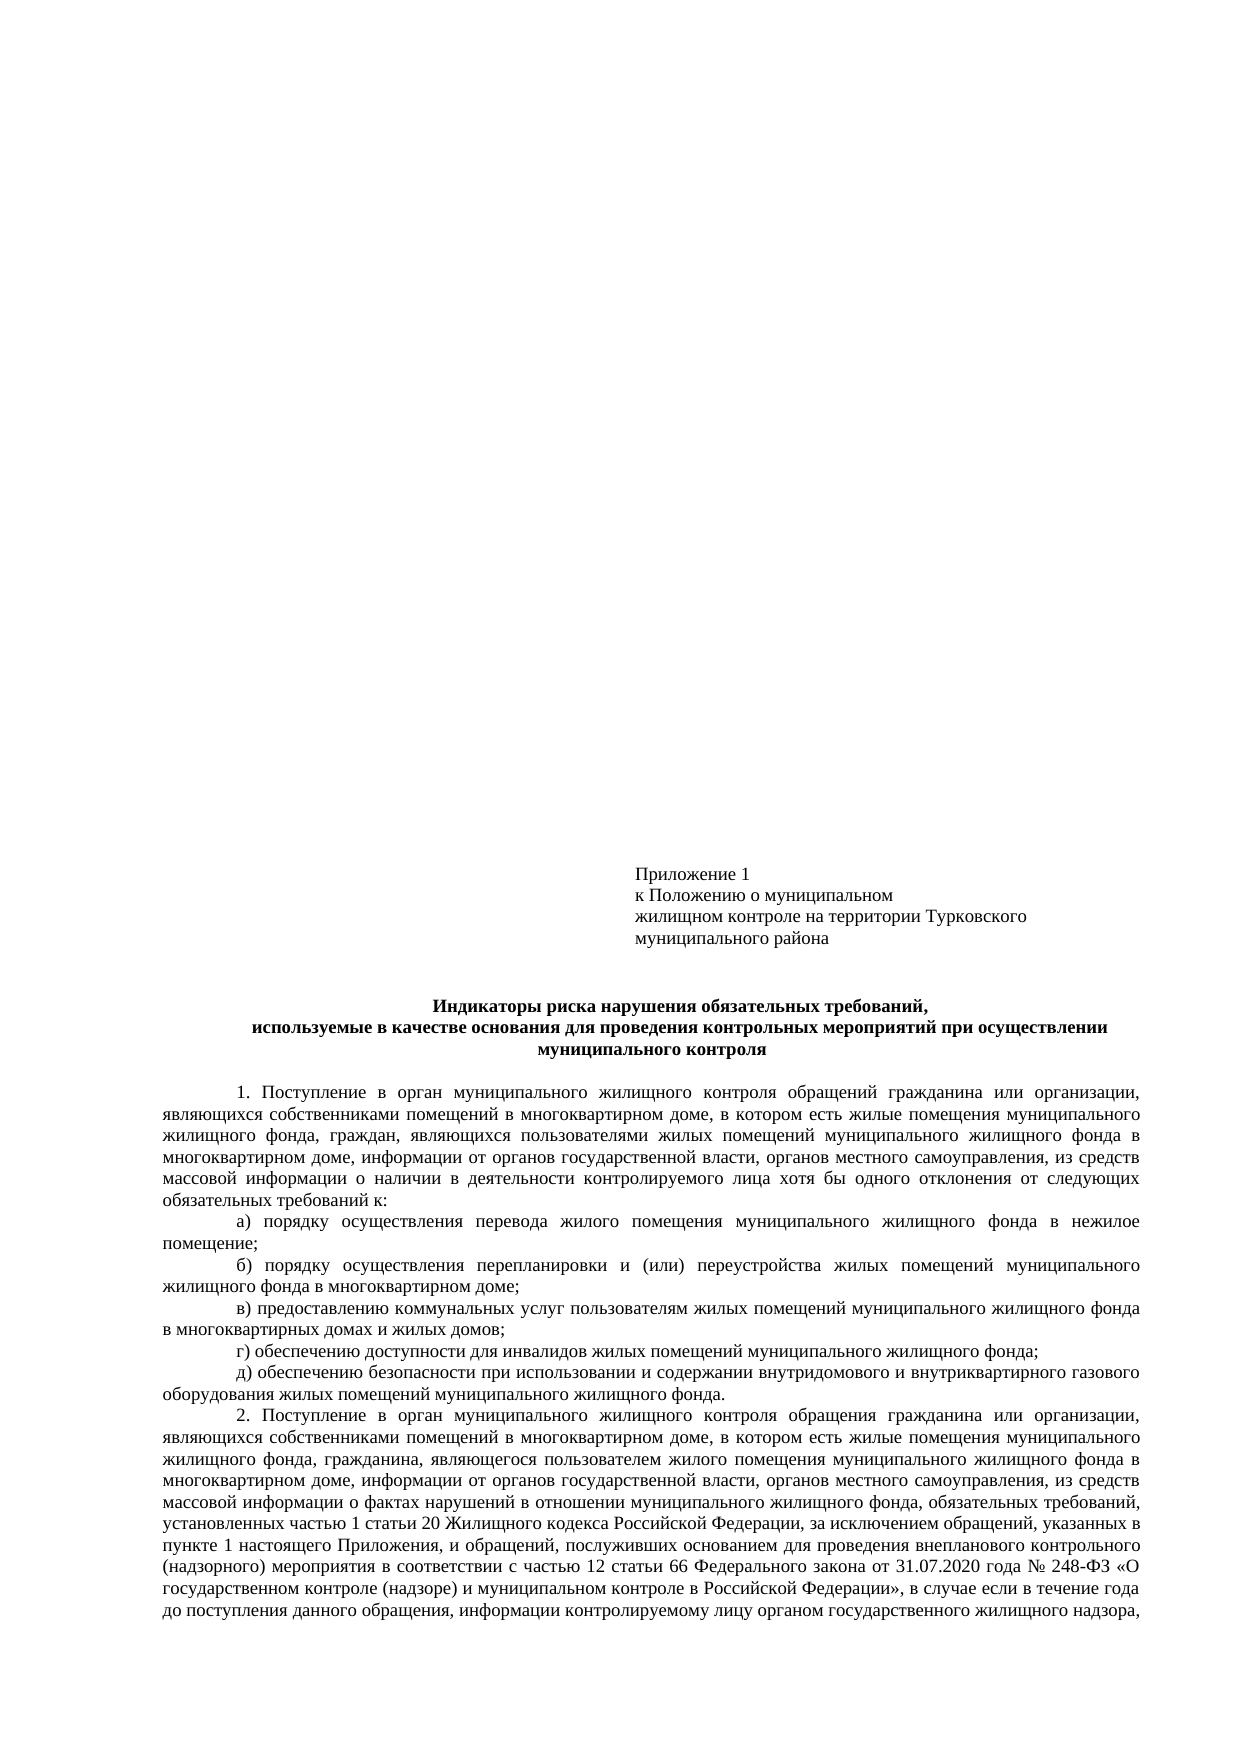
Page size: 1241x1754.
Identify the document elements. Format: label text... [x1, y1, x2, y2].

text б) порядку осуществления перепланировки и (или) переустройства жилых помещений муниципального жилищного фонда в многоквартирном доме; [162, 1253, 1142, 1297]
text а) порядку осуществления перевода жилого помещения муниципального жилищного фонда в нежилое помещение; [162, 1210, 1142, 1253]
text 1. Поступление в орган муниципального жилищного контроля обращений гражданина или организации, являющихся собственниками помещений в многоквартирном доме, в котором есть жилые помещения муниципального жилищного фонда, граждан, являющихся пользователями жилых помещений муниципального жилищного фонда в многоквартирном доме, информации от органов государственной власти, органов местного самоуправления, из средств массовой информации о наличии в деятельности контролируемого лица хотя бы одного отклонения от следующих обязательных требований к: [162, 1081, 1142, 1210]
text Приложение 1 [635, 866, 1142, 883]
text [162, 1404, 1142, 1620]
text жилищном контроле на территории Турковского муниципального района [635, 905, 1142, 948]
text используемые в качестве основания для проведения контрольных мероприятий при осуществлении муниципального контроля [162, 1016, 1142, 1059]
text к Положению о муниципальном [635, 883, 1142, 905]
text Индикаторы риска нарушения обязательных требований, [162, 995, 1142, 1016]
text д) обеспечению безопасности при использовании и содержании внутридомового и внутриквартирного газового оборудования жилых помещений муниципального жилищного фонда. [162, 1361, 1142, 1404]
text г) обеспечению доступности для инвалидов жилых помещений муниципального жилищного фонда; [162, 1340, 1142, 1361]
text в) предоставлению коммунальных услуг пользователям жилых помещений муниципального жилищного фонда в многоквартирных домах и жилых домов; [162, 1297, 1142, 1340]
